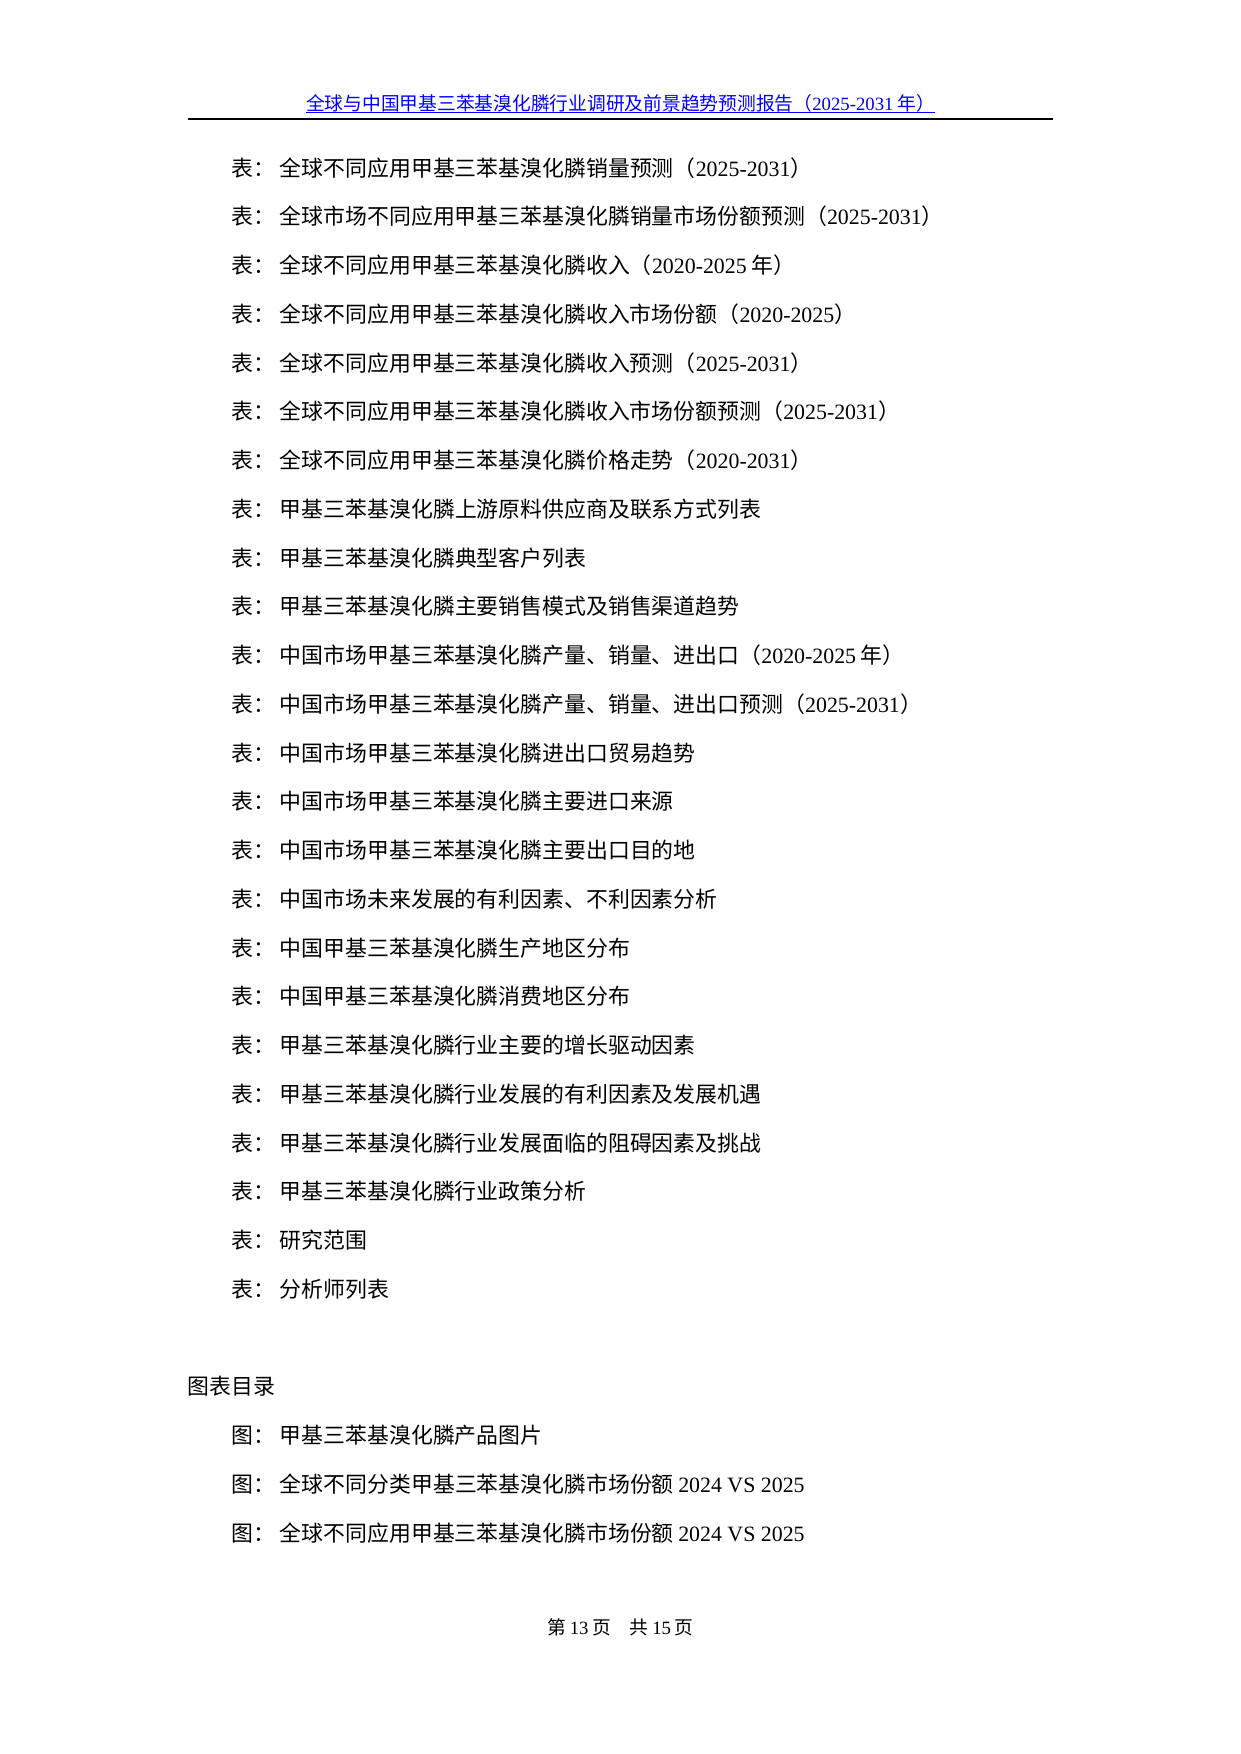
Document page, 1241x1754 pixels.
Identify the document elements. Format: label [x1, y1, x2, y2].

text [187, 150, 1053, 1548]
